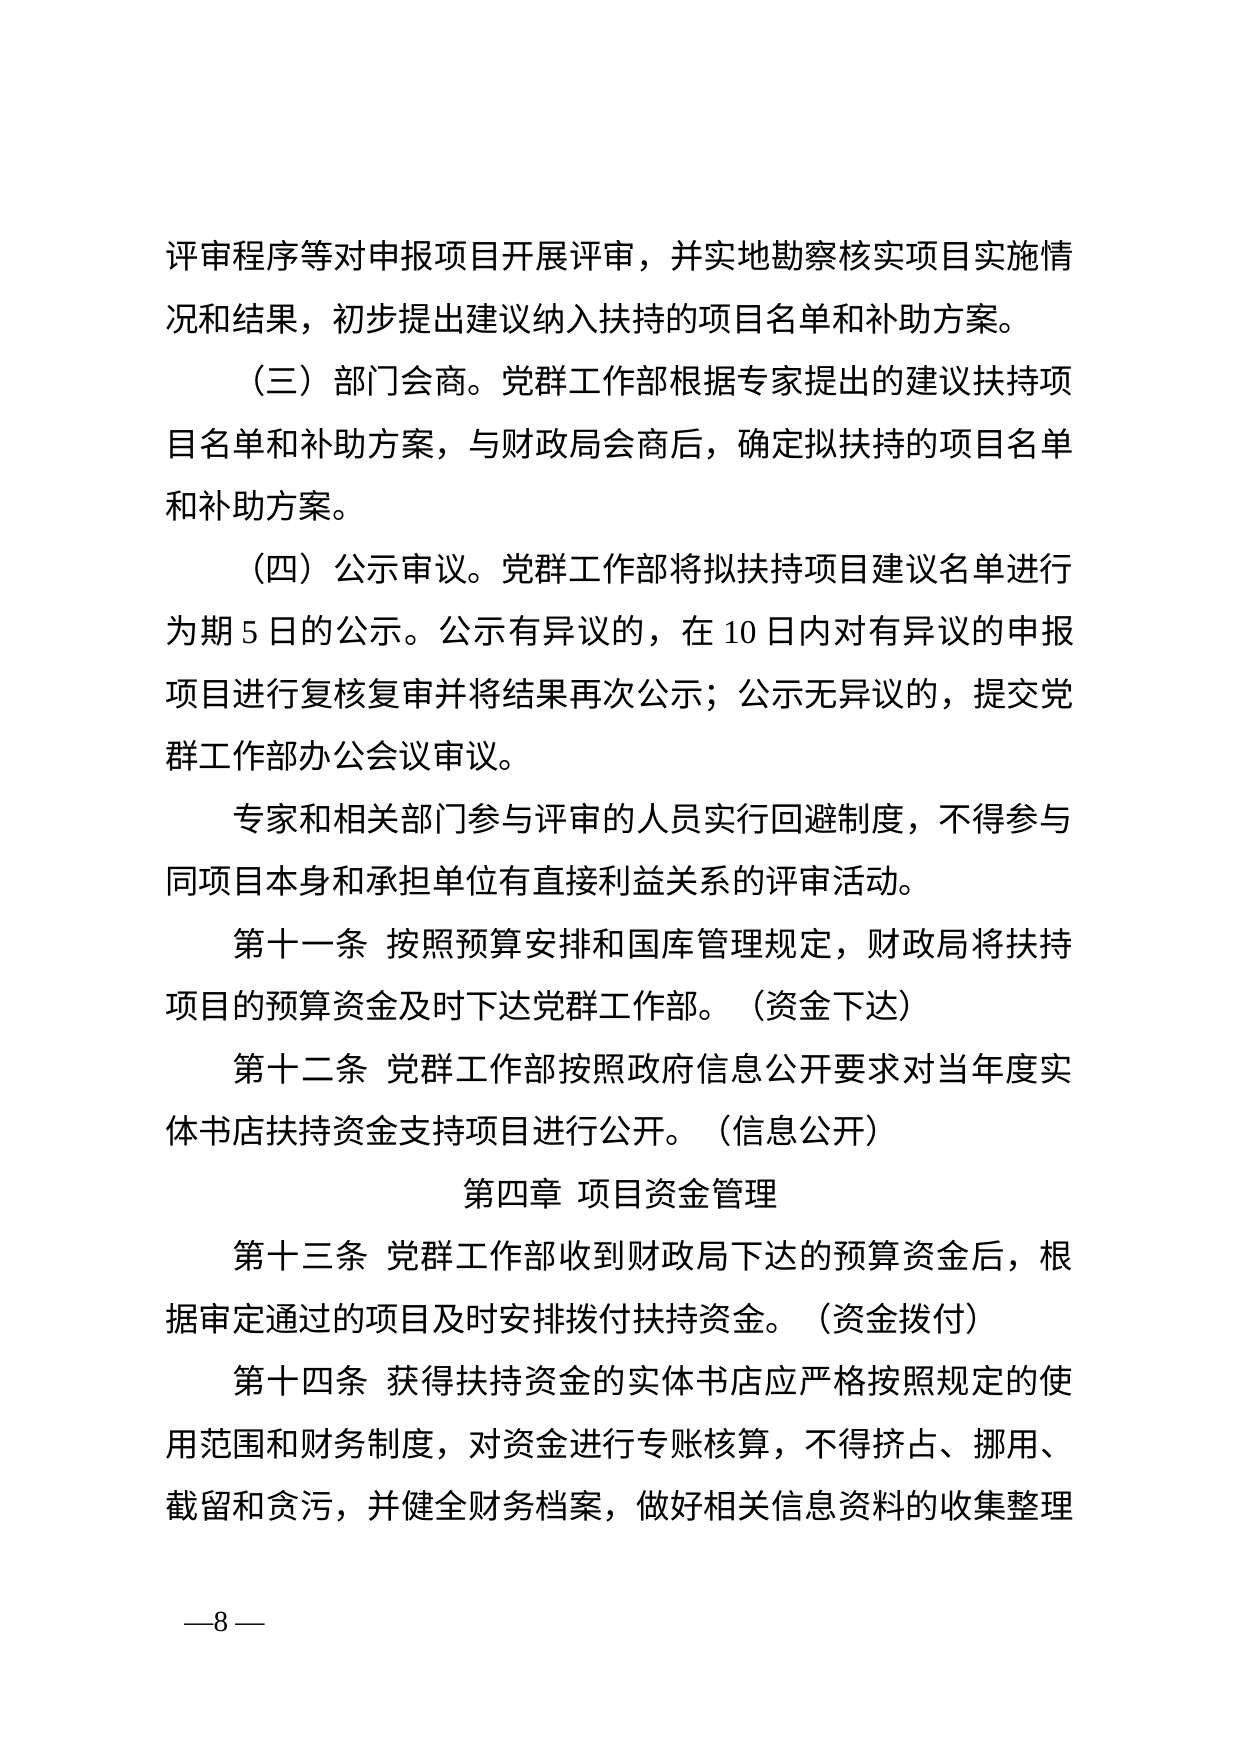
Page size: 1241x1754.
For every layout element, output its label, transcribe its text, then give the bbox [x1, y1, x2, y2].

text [165, 1343, 1075, 1531]
text 第十二条 党群工作部按照政府信息公开要求对当年度实体书店扶持资金支持项目进行公开。（信息公开） [165, 1031, 1075, 1156]
text 第四章 项目资金管理 [165, 1156, 1075, 1218]
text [165, 218, 1075, 343]
text 第十一条 按照预算安排和国库管理规定，财政局将扶持项目的预算资金及时下达党群工作部。（资金下达） [165, 906, 1075, 1031]
text （四）公示审议。党群工作部将拟扶持项目建议名单进行为期5日的公示。公示有异议的，在10日内对有异议的申报项目进行复核复审并将结果再次公示；公示无异议的，提交党群工作部办公会议审议。 [165, 531, 1075, 781]
text 第十三条 党群工作部收到财政局下达的预算资金后，根据审定通过的项目及时安排拨付扶持资金。（资金拨付） [165, 1218, 1075, 1343]
text 专家和相关部门参与评审的人员实行回避制度，不得参与同项目本身和承担单位有直接利益关系的评审活动。 [165, 781, 1075, 906]
text （三）部门会商。党群工作部根据专家提出的建议扶持项目名单和补助方案，与财政局会商后，确定拟扶持的项目名单和补助方案。 [165, 343, 1075, 531]
